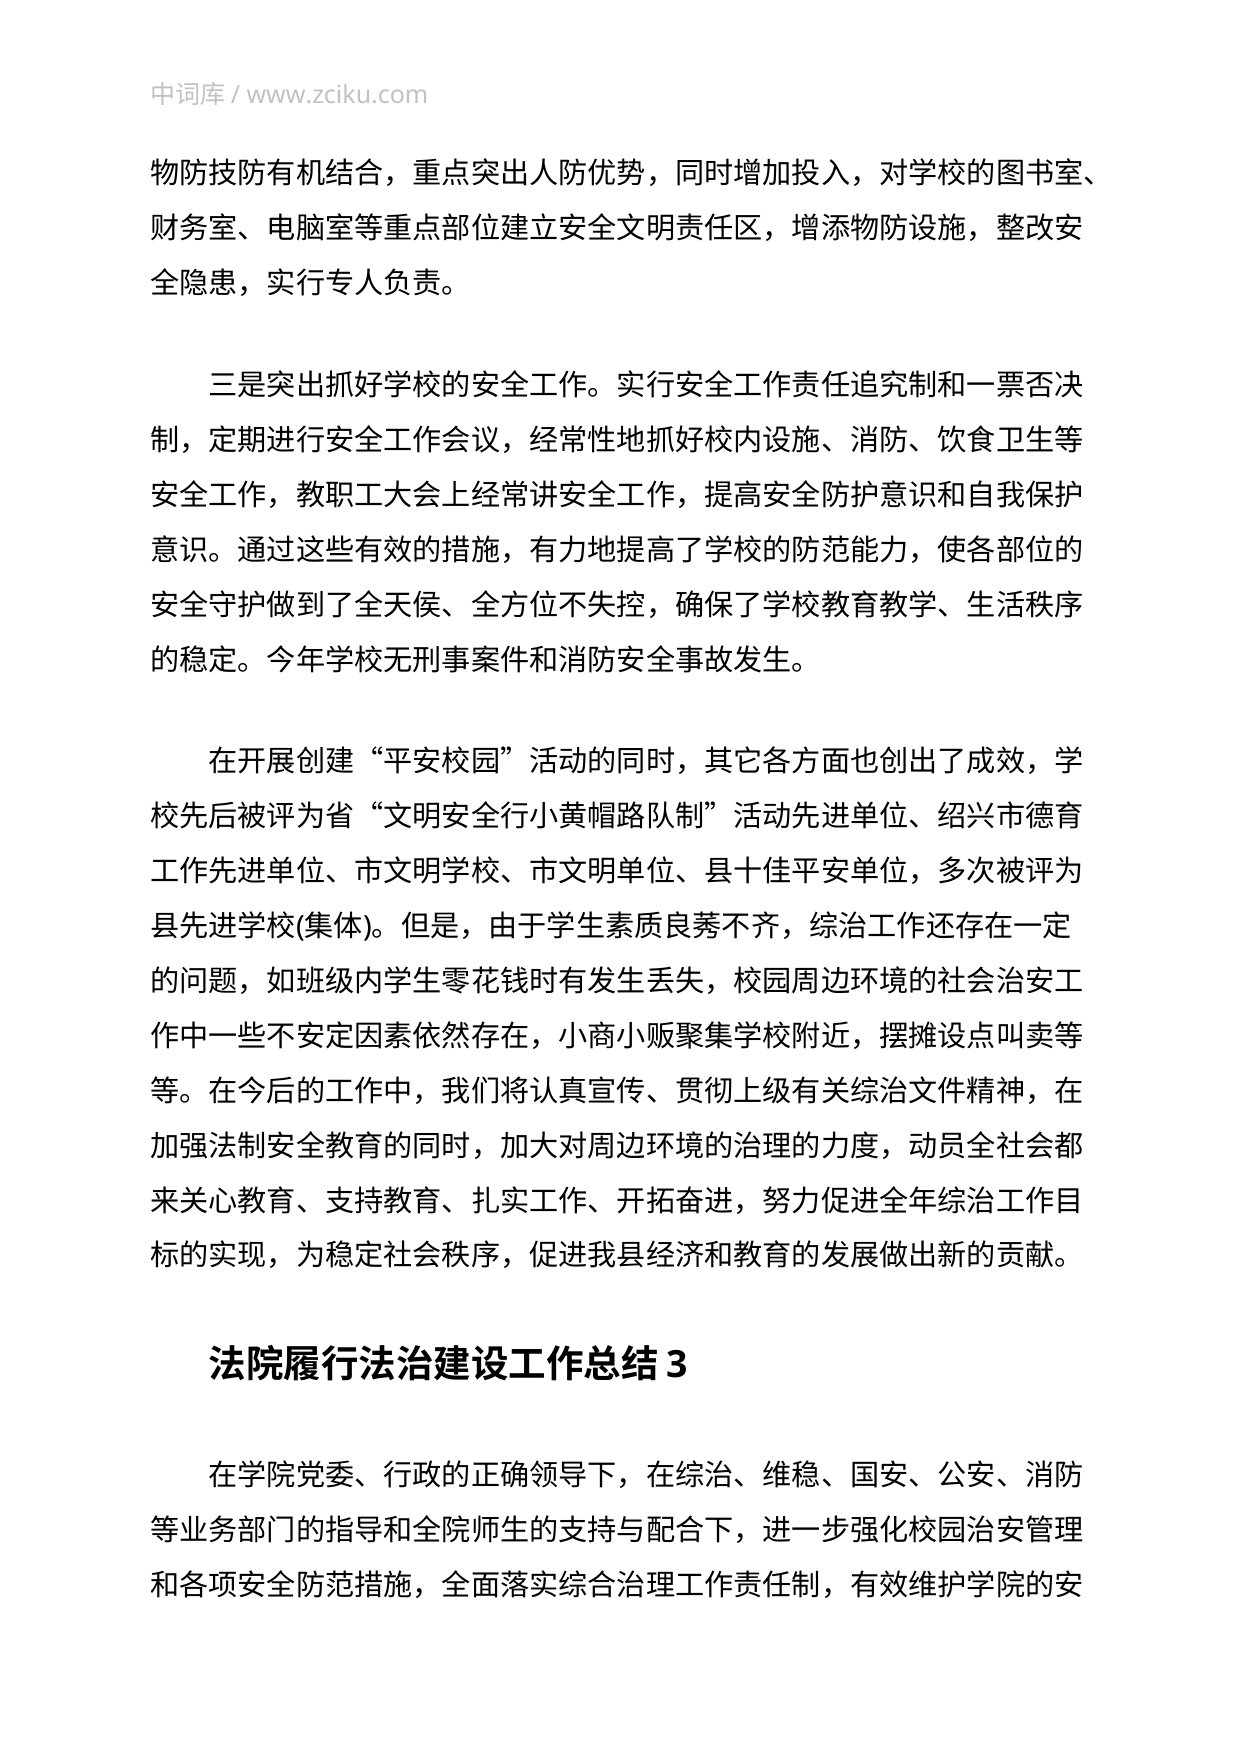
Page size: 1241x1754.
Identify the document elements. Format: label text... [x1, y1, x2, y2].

text 法院履行法治建设工作总结3 [150, 1334, 1090, 1388]
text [150, 150, 1090, 302]
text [150, 1451, 1090, 1603]
text 在开展创建“平安校园”活动的同时，其它各方面也创出了成效，学校先后被评为省“文明安全行小黄帽路队制”活动先进单位、绍兴市德育工作先进单位、市文明学校、市文明单位、县十佳平安单位，多次被评为县先进学校(集体)。但是，由于学生素质良莠不齐，综治工作还存在一定的问题，如班级内学生零花钱时有发生丢失，校园周边环境的社会治安工作中一些不安定因素依然存在，小商小贩聚集学校附近，摆摊设点叫卖等等。在今后的工作中，我们将认真宣传、贯彻上级有关综治文件精神，在加强法制安全教育的同时，加大对周边环境的治理的力度，动员全社会都来关心教育、支持教育、扎实工作、开拓奋进，努力促进全年综治工作目标的实现，为稳定社会秩序，促进我县经济和教育的发展做出新的贡献。 [150, 738, 1090, 1274]
text 三是突出抓好学校的安全工作。实行安全工作责任追究制和一票否决制，定期进行安全工作会议，经常性地抓好校内设施、消防、饮食卫生等安全工作，教职工大会上经常讲安全工作，提高安全防护意识和自我保护意识。通过这些有效的措施，有力地提高了学校的防范能力，使各部位的安全守护做到了全天侯、全方位不失控，确保了学校教育教学、生活秩序的稳定。今年学校无刑事案件和消防安全事故发生。 [150, 362, 1090, 678]
